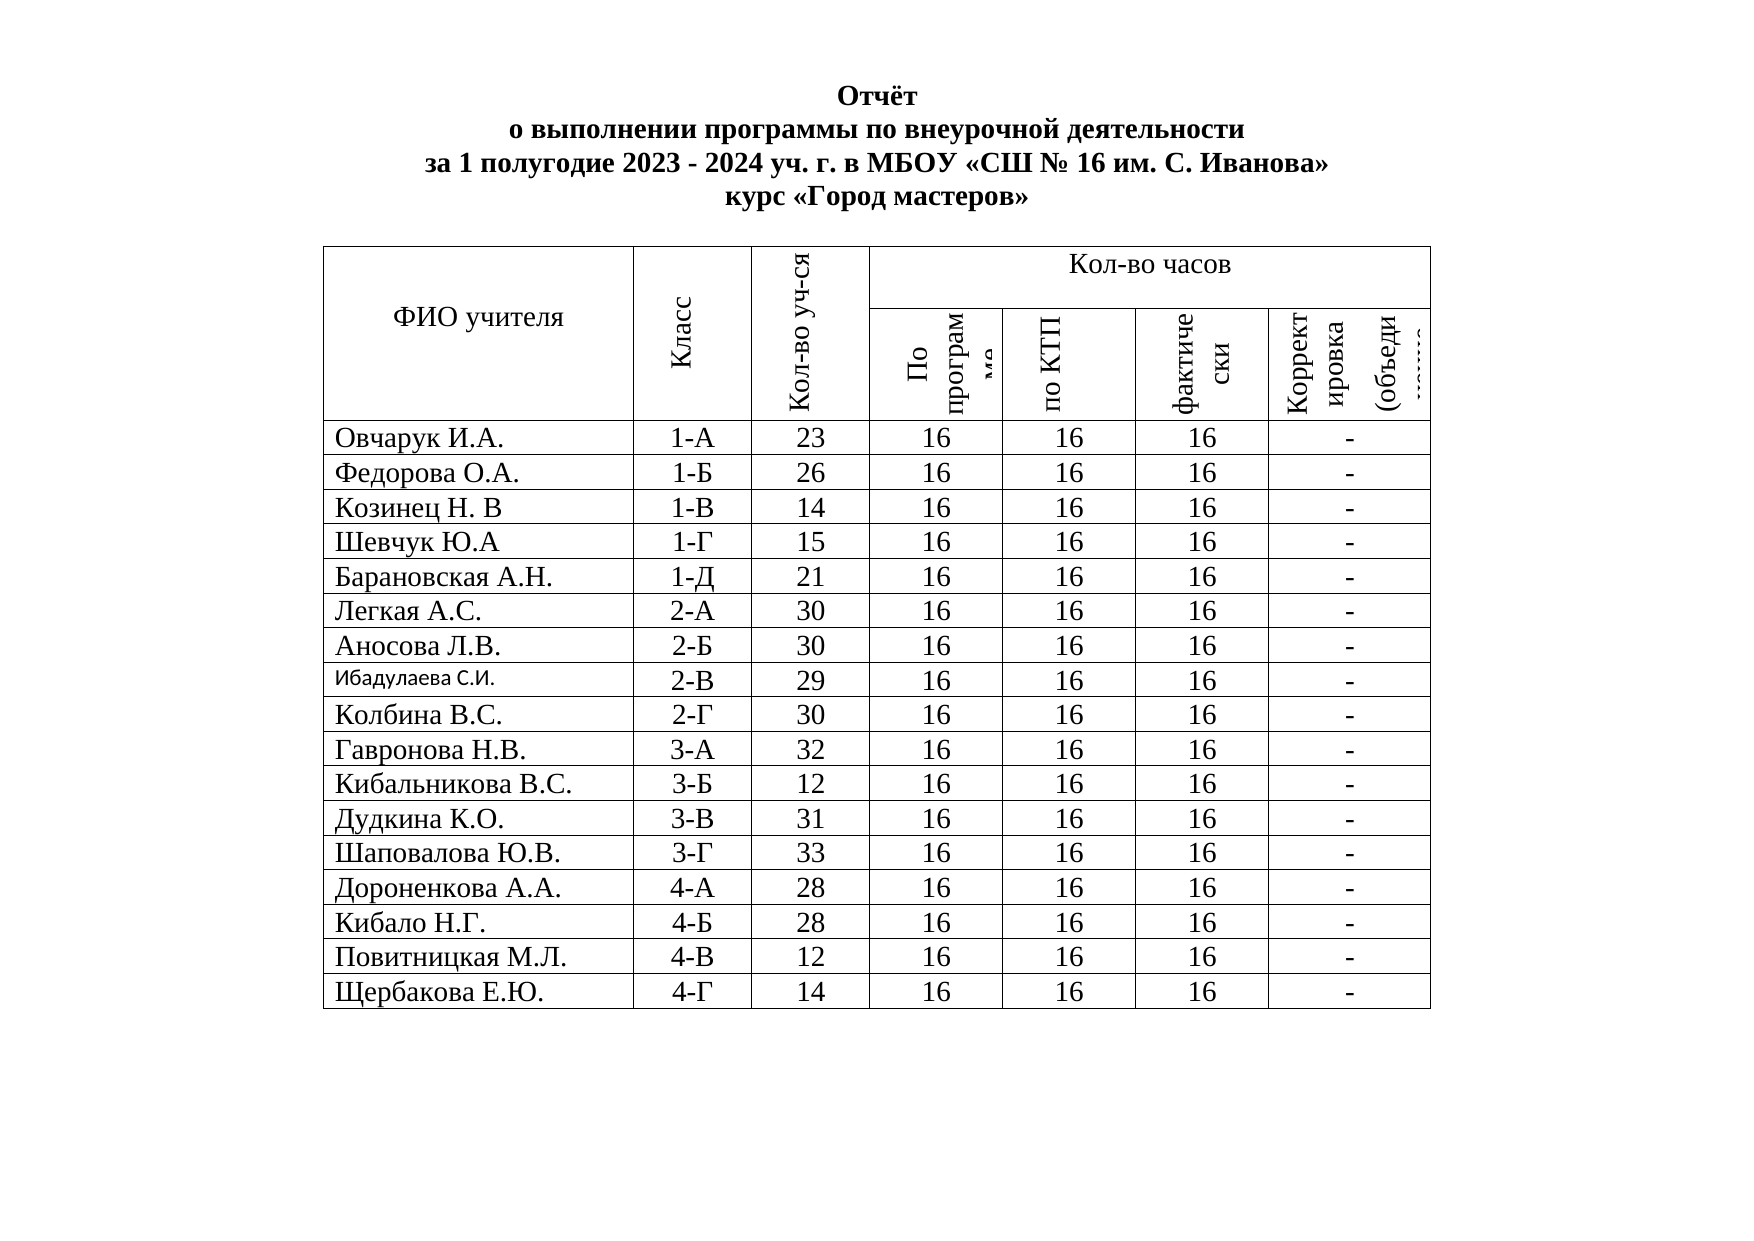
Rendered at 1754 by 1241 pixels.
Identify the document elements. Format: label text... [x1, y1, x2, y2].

table_cell 16 [1003, 594, 1135, 627]
table_cell - [1269, 559, 1430, 592]
table_cell по КТП [1003, 309, 1135, 419]
table_cell 16 [1136, 732, 1268, 765]
table_cell - [1269, 766, 1430, 800]
table_cell 28 [752, 870, 869, 904]
table_cell Колбина В.С. [324, 697, 633, 731]
table_cell 14 [752, 974, 869, 1007]
table_cell Барановская А.Н. [324, 559, 633, 592]
table_cell 23 [752, 421, 869, 454]
table_cell 4-Г [634, 974, 751, 1007]
table_cell 32 [752, 732, 869, 765]
table_cell 14 [752, 490, 869, 523]
table_cell 16 [1136, 974, 1268, 1007]
table_cell 16 [870, 697, 1002, 731]
table_cell 16 [1136, 559, 1268, 592]
text курс «Город мастеров» [118, 178, 1636, 212]
table_cell 26 [752, 455, 869, 489]
table_cell 16 [870, 455, 1002, 489]
table_cell 16 [1003, 559, 1135, 592]
table_cell 16 [870, 836, 1002, 869]
table_cell - [1269, 524, 1430, 558]
table_cell 16 [1003, 663, 1135, 696]
table_cell Повитницкая М.Л. [324, 939, 633, 973]
table_cell 16 [1136, 836, 1268, 869]
table_cell - [1269, 421, 1430, 454]
table_cell 16 [870, 732, 1002, 765]
table_cell 30 [752, 628, 869, 662]
text за 1 полугодие 2023 - 2024 уч. г. в МБОУ «СШ № 16 им. С. Иванова» [118, 145, 1636, 178]
table_cell 16 [1003, 455, 1135, 489]
table_cell - [1269, 663, 1430, 696]
table_cell - [1269, 628, 1430, 662]
table_cell 1-Д [634, 559, 751, 592]
table_cell 16 [1136, 766, 1268, 800]
table_header Кол-во уч-ся [752, 247, 869, 419]
table_cell фактически [1136, 309, 1268, 419]
table_cell 3-Б [634, 766, 751, 800]
table_cell 4-А [634, 870, 751, 904]
table_cell 16 [1136, 801, 1268, 834]
table_cell 16 [1136, 905, 1268, 938]
table_cell 16 [870, 490, 1002, 523]
table_cell Легкая А.С. [324, 594, 633, 627]
table_cell 2-Б [634, 628, 751, 662]
table_cell 1-А [634, 421, 751, 454]
table_cell 16 [1003, 905, 1135, 938]
table_cell 16 [1003, 766, 1135, 800]
table_cell 16 [1003, 939, 1135, 973]
table_cell 16 [870, 594, 1002, 627]
table_cell 1-В [634, 490, 751, 523]
table_cell 16 [1003, 524, 1135, 558]
table_cell 2-В [634, 663, 751, 696]
table_cell - [1269, 870, 1430, 904]
table_cell - [1269, 836, 1430, 869]
table_cell - [1269, 905, 1430, 938]
table_cell 16 [1136, 870, 1268, 904]
table_cell 21 [752, 559, 869, 592]
table_cell - [1269, 697, 1430, 731]
table_cell Ибадулаева С.И. [324, 663, 633, 696]
table_cell 16 [1003, 628, 1135, 662]
table_cell 2-А [634, 594, 751, 627]
table_cell - [1269, 594, 1430, 627]
table_cell 28 [752, 905, 869, 938]
table_cell 29 [752, 663, 869, 696]
table_cell 12 [752, 766, 869, 800]
table_cell 30 [752, 697, 869, 731]
table_cell 16 [870, 628, 1002, 662]
table_cell 16 [1136, 939, 1268, 973]
table_cell 16 [1136, 697, 1268, 731]
table_header Кол-во часов [870, 247, 1430, 308]
table_cell 16 [1136, 524, 1268, 558]
table_cell 16 [870, 766, 1002, 800]
table_cell 31 [752, 801, 869, 834]
table_cell 16 [1003, 490, 1135, 523]
table_cell 16 [1003, 870, 1135, 904]
table_cell Кибальникова В.С. [324, 766, 633, 800]
table_cell 16 [870, 421, 1002, 454]
table_cell 12 [752, 939, 869, 973]
table_cell 33 [752, 836, 869, 869]
table_cell 15 [752, 524, 869, 558]
table_header ФИО учителя [324, 247, 633, 419]
table_cell 16 [870, 663, 1002, 696]
table_cell 16 [1136, 490, 1268, 523]
table_cell Аносова Л.В. [324, 628, 633, 662]
table_cell Шевчук Ю.А [324, 524, 633, 558]
table_cell Овчарук И.А. [324, 421, 633, 454]
table_cell 16 [870, 801, 1002, 834]
table_cell 16 [1003, 732, 1135, 765]
table_cell Корректировка (объединение тем) [1269, 309, 1430, 419]
table_cell 3-А [634, 732, 751, 765]
table_cell 16 [1003, 421, 1135, 454]
table_cell 4-Б [634, 905, 751, 938]
table_cell 16 [1003, 697, 1135, 731]
table_cell 16 [1136, 663, 1268, 696]
table_cell - [1269, 490, 1430, 523]
table_cell 16 [1003, 801, 1135, 834]
text о выполнении программы по внеурочной деятельности [118, 111, 1636, 145]
table_cell 16 [870, 905, 1002, 938]
table_cell Дудкина К.О. [324, 801, 633, 834]
table_cell По программе [870, 309, 1002, 419]
table_cell Гавронова Н.В. [324, 732, 633, 765]
table_cell 16 [870, 870, 1002, 904]
table_cell Козинец Н. В [324, 490, 633, 523]
text Отчёт [118, 78, 1636, 111]
table_cell 16 [870, 559, 1002, 592]
table_cell 4-В [634, 939, 751, 973]
table_cell - [1269, 939, 1430, 973]
table_cell Щербакова Е.Ю. [324, 974, 633, 1007]
table_cell 16 [870, 974, 1002, 1007]
table_cell 16 [1003, 974, 1135, 1007]
table_cell 16 [1136, 628, 1268, 662]
table_header Класс [634, 247, 751, 419]
table_cell 1-Б [634, 455, 751, 489]
table_cell 16 [870, 939, 1002, 973]
table_cell - [1269, 732, 1430, 765]
table_cell - [1269, 801, 1430, 834]
table_cell 16 [1136, 594, 1268, 627]
table_cell 3-Г [634, 836, 751, 869]
table_cell 1-Г [634, 524, 751, 558]
table_cell Дороненкова А.А. [324, 870, 633, 904]
table_cell 30 [752, 594, 869, 627]
table_cell Кибало Н.Г. [324, 905, 633, 938]
table_cell - [1269, 455, 1430, 489]
table_cell 16 [1136, 455, 1268, 489]
table_cell 3-В [634, 801, 751, 834]
table_cell 16 [1003, 836, 1135, 869]
table_cell 16 [1136, 421, 1268, 454]
table_cell - [1269, 974, 1430, 1007]
table_cell 16 [870, 524, 1002, 558]
table_cell Федорова О.А. [324, 455, 633, 489]
table_cell 2-Г [634, 697, 751, 731]
table_cell Шаповалова Ю.В. [324, 836, 633, 869]
